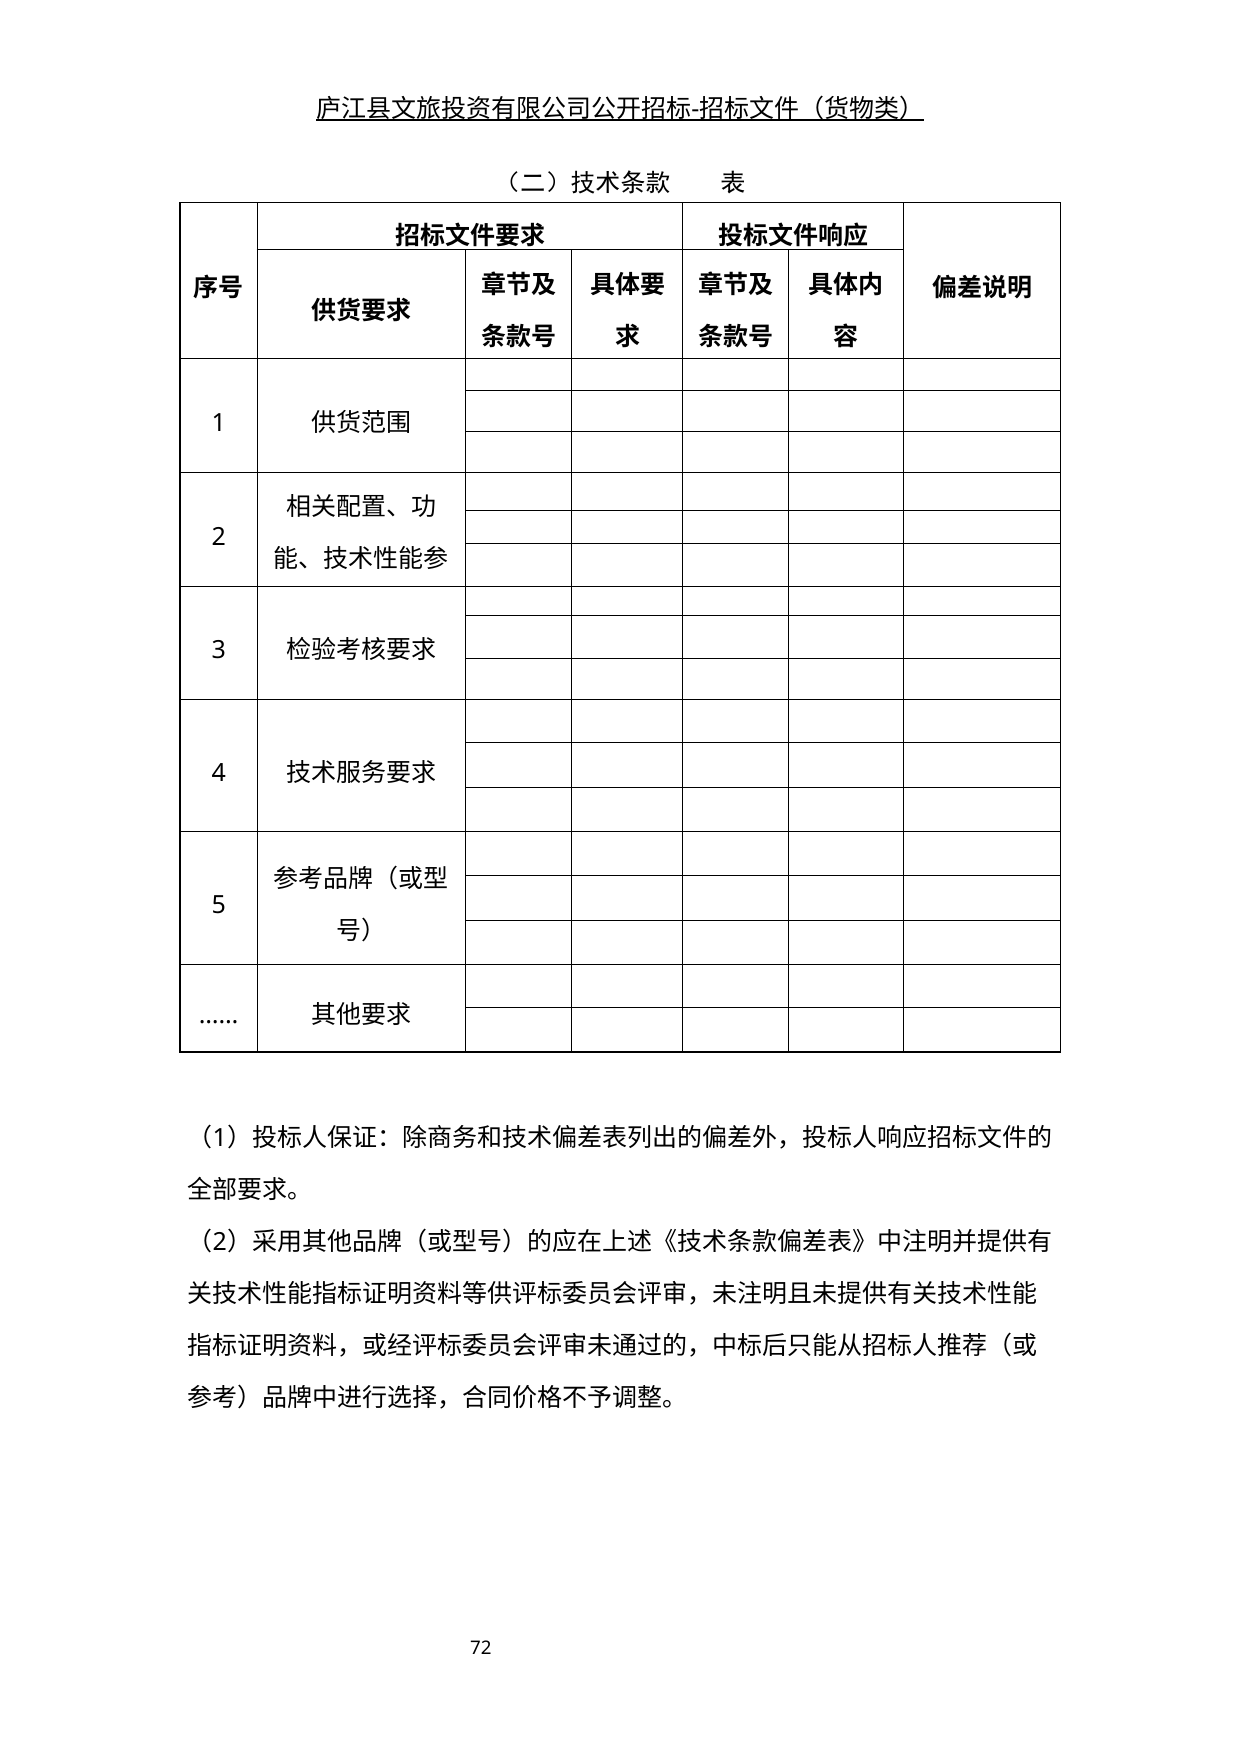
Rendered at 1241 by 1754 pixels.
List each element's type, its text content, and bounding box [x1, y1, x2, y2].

table_cell [572, 616, 682, 658]
table_cell 技术服务要求 [258, 700, 465, 831]
table_cell [789, 473, 903, 510]
table_cell [683, 659, 788, 699]
table_cell [466, 876, 571, 920]
table_cell [683, 587, 788, 615]
table_cell [466, 544, 571, 586]
table_cell [466, 587, 571, 615]
table_cell [904, 359, 1060, 390]
table_cell 具体要求 [572, 250, 682, 358]
table_cell 供货范围 [258, 359, 465, 472]
table_cell [789, 1008, 903, 1051]
table_cell [572, 832, 682, 875]
table_cell [572, 473, 682, 510]
table_cell [904, 544, 1060, 586]
table_cell [466, 700, 571, 742]
table_cell 5 [181, 832, 257, 964]
table_cell [904, 432, 1060, 472]
table_cell [466, 965, 571, 1007]
table_cell [466, 473, 571, 510]
table_cell 1 [181, 359, 257, 472]
table_cell [789, 359, 903, 390]
table_cell [572, 659, 682, 699]
table_cell [572, 921, 682, 964]
table_cell [789, 659, 903, 699]
table_cell [789, 432, 903, 472]
table_cell 相关配置、功能、技术性能参数等具体要求 [258, 473, 465, 586]
table_cell 2 [181, 473, 257, 586]
table_cell [789, 965, 903, 1007]
table_cell [789, 788, 903, 831]
table_cell [789, 743, 903, 787]
table_cell [904, 700, 1060, 742]
table_cell [466, 1008, 571, 1051]
table_cell [572, 743, 682, 787]
table_cell 4 [181, 700, 257, 831]
table_header 招标文件要求 [258, 203, 682, 249]
table_cell [572, 876, 682, 920]
table_cell [789, 832, 903, 875]
table_cell [466, 391, 571, 431]
table_cell [683, 616, 788, 658]
table_cell [683, 832, 788, 875]
table_cell [904, 473, 1060, 510]
table_cell [572, 359, 682, 390]
table_cell [904, 587, 1060, 615]
table_cell [904, 391, 1060, 431]
table_cell [683, 391, 788, 431]
table_cell [572, 391, 682, 431]
text （1）投标人保证：除商务和技术偏差表列出的偏差外，投标人响应招标文件的全部要求。 [187, 1104, 1053, 1209]
table_cell [466, 432, 571, 472]
table_cell [789, 616, 903, 658]
table_cell [466, 788, 571, 831]
table_cell [904, 659, 1060, 699]
table_cell [572, 544, 682, 586]
table_cell [789, 921, 903, 964]
table_cell [904, 921, 1060, 964]
table_cell [904, 788, 1060, 831]
table_cell [683, 544, 788, 586]
table_cell [572, 700, 682, 742]
table_cell [904, 511, 1060, 543]
table_cell [789, 511, 903, 543]
table_cell [904, 965, 1060, 1007]
table_cell 参考品牌（或型号） [258, 832, 465, 964]
table_cell [683, 965, 788, 1007]
table_cell [466, 743, 571, 787]
table_header 偏差说明 [904, 203, 1060, 358]
table_cell [466, 511, 571, 543]
table_cell [789, 700, 903, 742]
text （2）采用其他品牌（或型号）的应在上述《技术条款偏差表》中注明并提供有关技术性能指标证明资料等供评标委员会评审，未注明且未提供有关技术性能指标证明资料，或经评标委员会评审未通过的，中标后只能从招标人推荐（或参考）品牌中进行选择，合同价格不予调整。 [187, 1209, 1053, 1417]
table_cell [683, 511, 788, 543]
table_cell [683, 876, 788, 920]
table_cell [572, 965, 682, 1007]
table_cell [904, 1008, 1060, 1051]
table_cell [904, 832, 1060, 875]
table_cell [789, 391, 903, 431]
table_cell 具体内容 [789, 250, 903, 358]
table_cell 章节及条款号 [466, 250, 571, 358]
table_cell 3 [181, 587, 257, 699]
table_cell [572, 788, 682, 831]
table_cell [904, 743, 1060, 787]
table_cell [683, 700, 788, 742]
table_header 投标文件响应 [683, 203, 903, 249]
table_cell …… [181, 965, 257, 1051]
table_cell [683, 743, 788, 787]
table_cell [466, 616, 571, 658]
table_cell [683, 359, 788, 390]
table_cell [904, 876, 1060, 920]
table_cell [683, 788, 788, 831]
table_cell [572, 432, 682, 472]
subtitle （二）技术条款偏差表 [187, 150, 1053, 202]
table_cell 供货要求 [258, 250, 465, 358]
table_cell 检验考核要求 [258, 587, 465, 699]
table_cell [789, 876, 903, 920]
table_cell [572, 1008, 682, 1051]
table_cell [683, 921, 788, 964]
table_cell [789, 587, 903, 615]
table_cell 其他要求 [258, 965, 465, 1051]
table_cell [466, 659, 571, 699]
table_cell [683, 473, 788, 510]
table_cell [683, 1008, 788, 1051]
table_cell [683, 432, 788, 472]
table_cell [904, 616, 1060, 658]
table_cell [572, 511, 682, 543]
table_cell [466, 921, 571, 964]
table_cell [789, 544, 903, 586]
table_cell [466, 832, 571, 875]
table_cell 章节及条款号 [683, 250, 788, 358]
table_cell [572, 587, 682, 615]
table_header 序号 [181, 203, 257, 358]
table_cell [466, 359, 571, 390]
